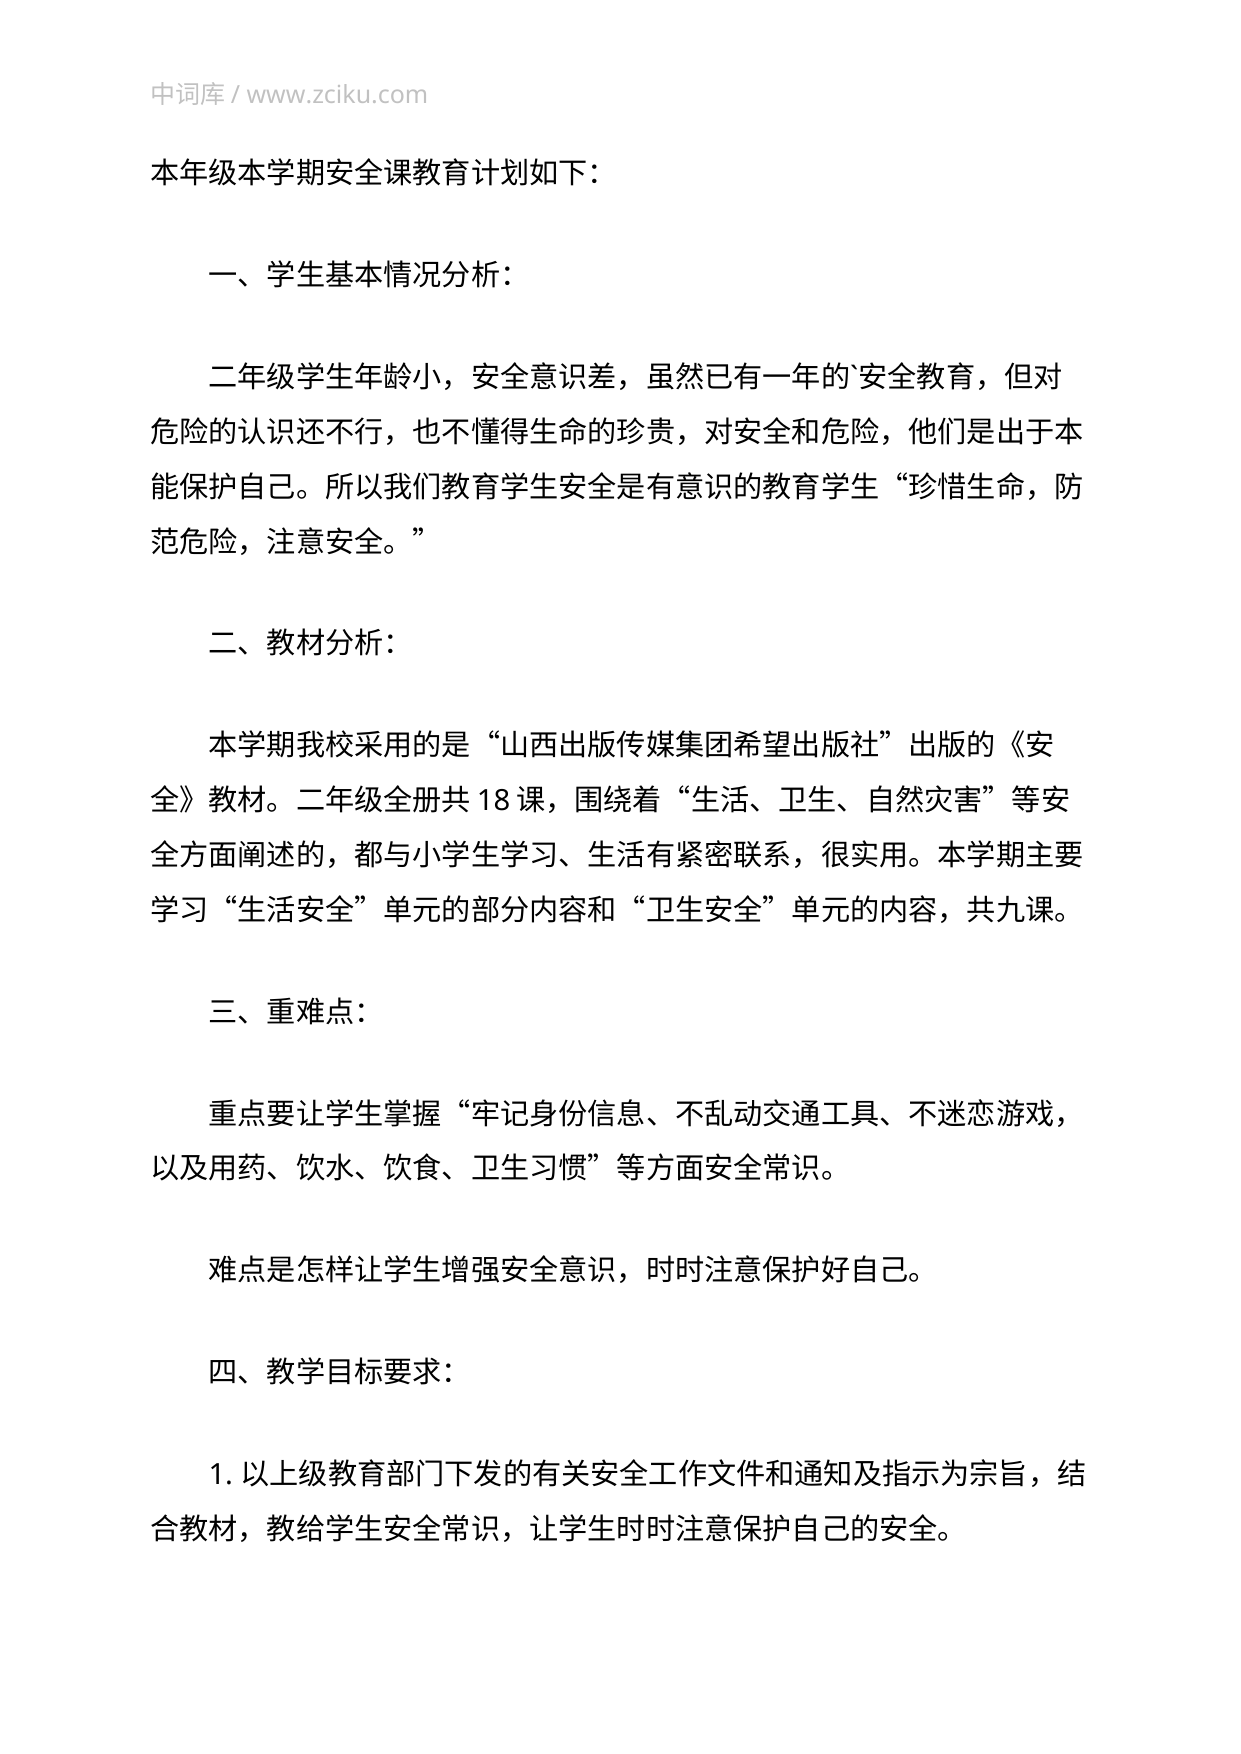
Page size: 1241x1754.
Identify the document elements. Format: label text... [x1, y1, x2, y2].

text 本学期我校采用的是“山西出版传媒集团希望出版社”出版的《安全》教材。二年级全册共18课，围绕着“生活、卫生、自然灾害”等安全方面阐述的，都与小学生学习、生活有紧密联系，很实用。本学期主要学习“生活安全”单元的部分内容和“卫生安全”单元的内容，共九课。 [150, 722, 1090, 929]
text 二、教材分析： [150, 620, 1090, 662]
text 难点是怎样让学生增强安全意识，时时注意保护好自己。 [150, 1247, 1090, 1289]
text 三、重难点： [150, 988, 1090, 1031]
text 二年级学生年龄小，安全意识差，虽然已有一年的`安全教育，但对危险的认识还不行，也不懂得生命的珍贵，对安全和危险，他们是出于本能保护自己。所以我们教育学生安全是有意识的教育学生“珍惜生命，防范危险，注意安全。” [150, 353, 1090, 561]
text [150, 150, 1090, 192]
text 一、学生基本情况分析： [150, 252, 1090, 294]
text 1. 以上级教育部门下发的有关安全工作文件和通知及指示为宗旨，结合教材，教给学生安全常识，让学生时时注意保护自己的安全。 [150, 1450, 1090, 1548]
text 重点要让学生掌握“牢记身份信息、不乱动交通工具、不迷恋游戏，以及用药、饮水、饮食、卫生习惯”等方面安全常识。 [150, 1090, 1090, 1187]
text 四、教学目标要求： [150, 1349, 1090, 1391]
